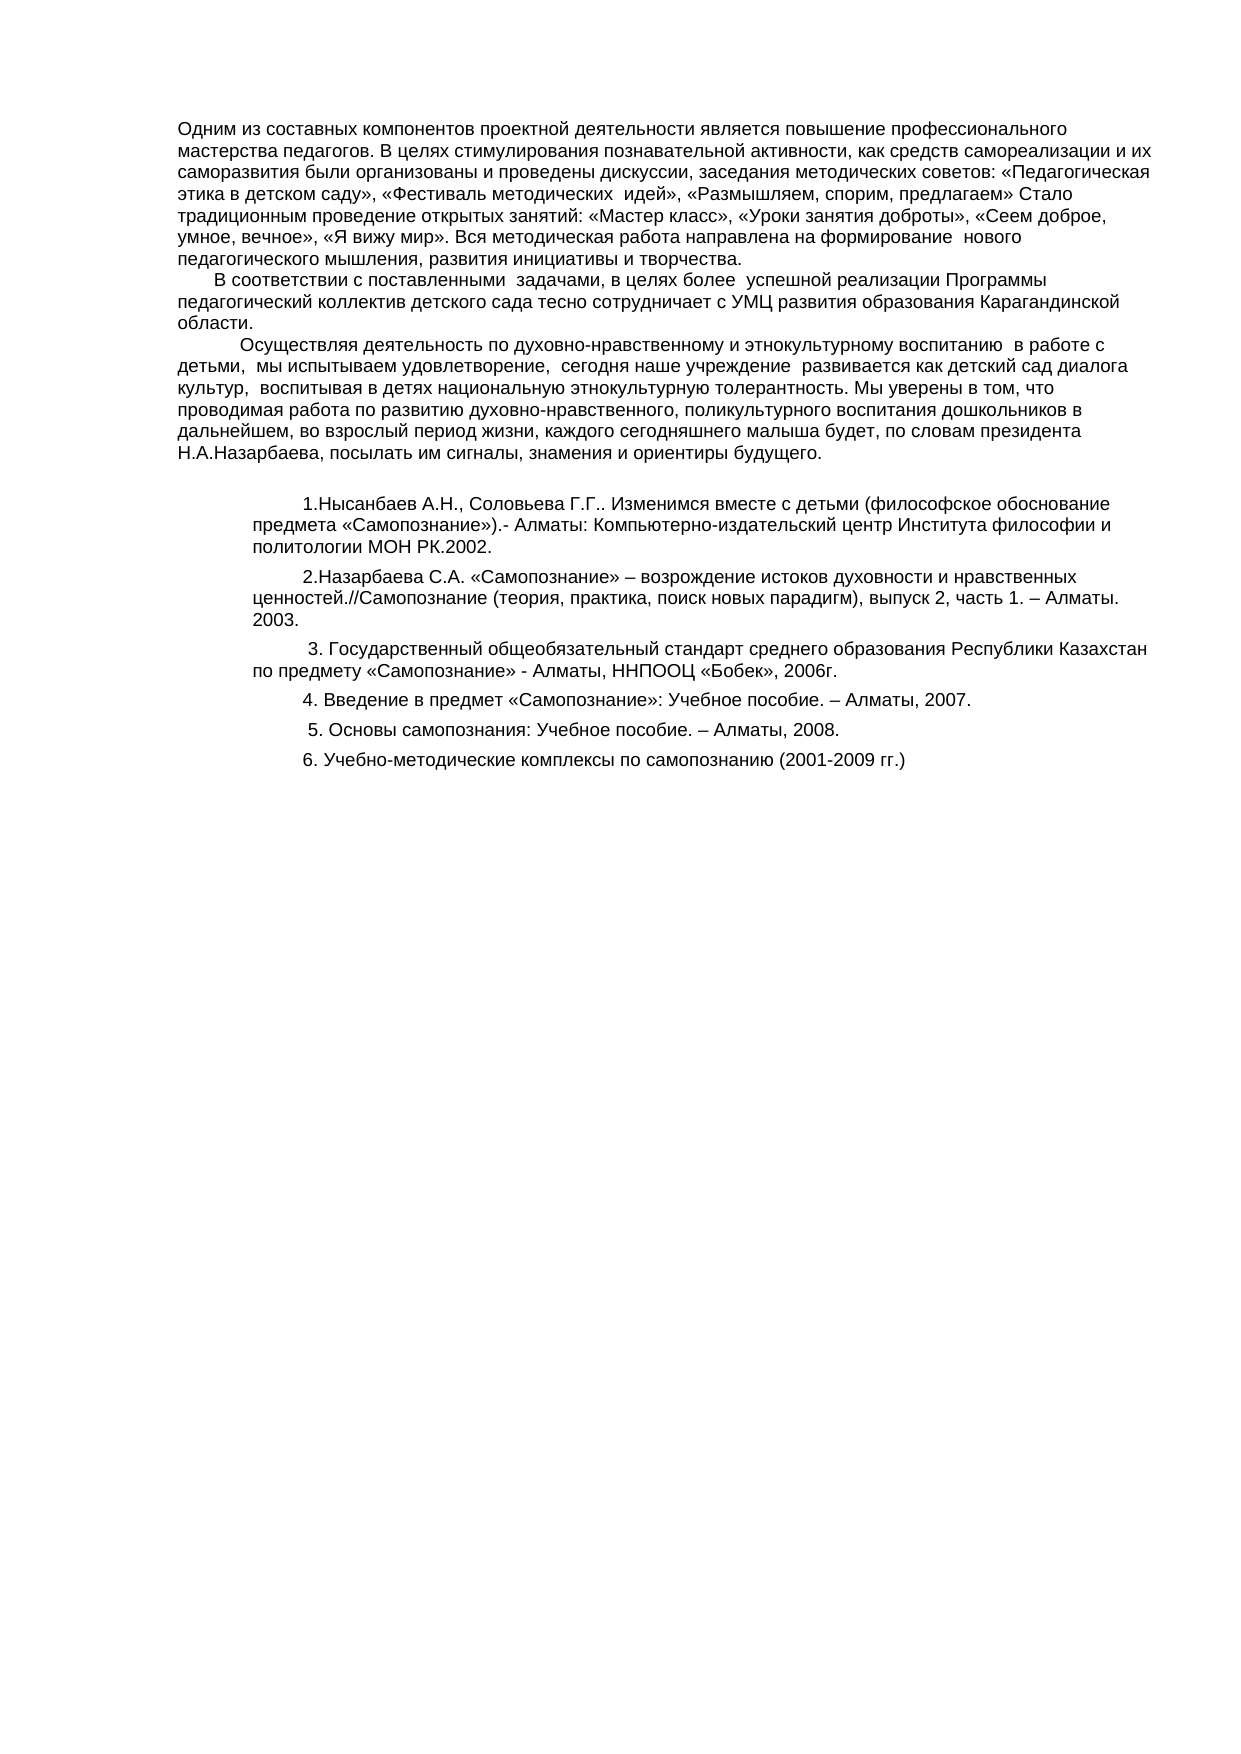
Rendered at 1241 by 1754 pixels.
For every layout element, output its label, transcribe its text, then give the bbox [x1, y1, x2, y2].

text 4. Введение в предмет «Самопознание»: Учебное пособие. – Алматы, 2007. [252, 681, 1152, 711]
text В соответствии с поставленными задачами, в целях более успешной реализации Программы педагогический коллектив детского сада тесно сотрудничает с УМЦ развития образования Карагандинской области. [177, 269, 1152, 334]
text 3. Государственный общеобязательный стандарт среднего образования Республики Казахстан по предмету «Самопознание» - Алматы, ННПООЦ «Бобек», 2006г. [252, 630, 1152, 681]
text 5. Основы самопознания: Учебное пособие. – Алматы, 2008. [252, 711, 1152, 740]
text 2.Назарбаева С.А. «Самопознание» – возрождение истоков духовности и нравственных ценностей.//Самопознание (теория, практика, поиск новых парадигм), выпуск 2, часть 1. – Алматы. 2003. [252, 557, 1152, 630]
text Одним из составных компонентов проектной деятельности является повышение профессионального мастерства педагогов. В целях стимулирования познавательной активности, как средств самореализации и их саморазвития были организованы и проведены дискуссии, заседания методических советов: «Педагогическая этика в детском саду», «Фестиваль методических идей», «Размышляем, спорим, предлагаем» Стало традиционным проведение открытых занятий: «Мастер класс», «Уроки занятия доброты», «Сеем доброе, умное, вечное», «Я вижу мир». Вся методическая работа направлена на формирование нового педагогического мышления, развития инициативы и творчества. [177, 118, 1152, 269]
text Осуществляя деятельность по духовно-нравственному и этнокультурному воспитанию в работе с детьми, мы испытываем удовлетворение, сегодня наше учреждение развивается как детский сад диалога культур, воспитывая в детях национальную этнокультурную толерантность. Мы уверены в том, что проводимая работа по развитию духовно-нравственного, поликультурного воспитания дошкольников в дальнейшем, во взрослый период жизни, каждого сегодняшнего малыша будет, по словам президента Н.А.Назарбаева, посылать им сигналы, знамения и ориентиры будущего. [177, 334, 1152, 463]
text 6. Учебно-методические комплексы по самопознанию (2001-2009 гг.) [252, 740, 1152, 770]
text 1.Нысанбаев А.Н., Соловьева Г.Г.. Изменимся вместе с детьми (философское обоснование предмета «Самопознание»).- Алматы: Компьютерно-издательский центр Института философии и политологии МОН РК.2002. [252, 485, 1152, 557]
